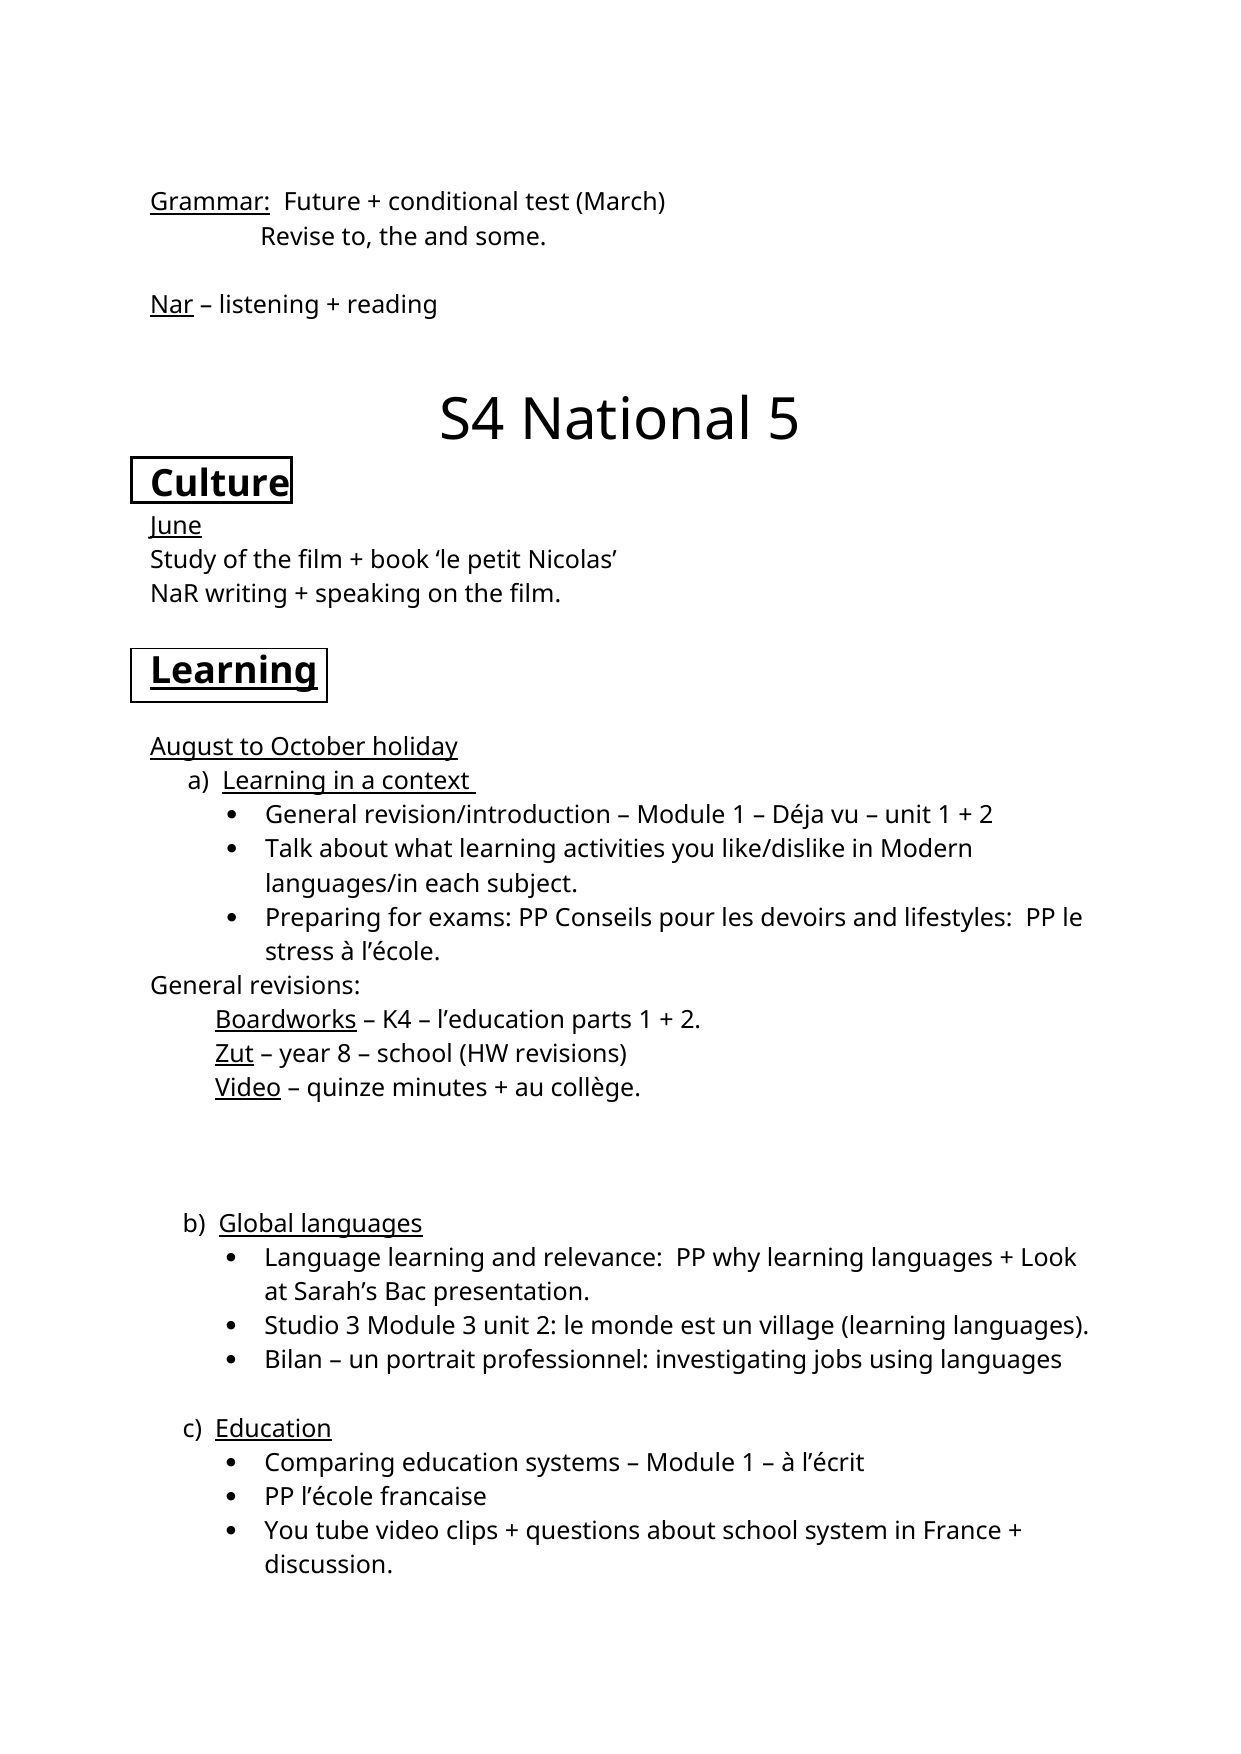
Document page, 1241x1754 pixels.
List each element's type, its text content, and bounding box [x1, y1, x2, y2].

text Boardworks – K4 – l’education parts 1 + 2. [150, 1001, 1090, 1036]
text Study of the film + book ‘le petit Nicolas’ [150, 542, 1090, 576]
list You tube video clips + questions about school system in France + discussion. [227, 1512, 1090, 1581]
text General revisions: [150, 967, 1090, 1001]
text Nar – listening + reading [150, 286, 1090, 320]
text S4 National 5 [150, 377, 1090, 457]
list PP l’école francaise [227, 1478, 1090, 1512]
text Culture [150, 457, 1090, 508]
text Video – quinze minutes + au collège. [150, 1069, 1090, 1104]
list General revision/introduction – Module 1 – Déja vu – unit 1 + 2 [227, 797, 1090, 831]
list Preparing for exams: PP Conseils pour les devoirs and lifestyles: PP le stress à l’école. [227, 899, 1090, 967]
list Bilan – un portrait professionnel: investigating jobs using languages [227, 1342, 1090, 1376]
text Learning [150, 644, 1090, 695]
text a) Learning in a context [187, 763, 1090, 797]
list Comparing education systems – Module 1 – à l’écrit [227, 1444, 1090, 1478]
text Revise to, the and some. [150, 218, 1090, 252]
list Studio 3 Module 3 unit 2: le monde est un village (learning languages). [227, 1308, 1090, 1342]
text Grammar: Future + conditional test (March) [150, 184, 1090, 218]
text August to October holiday [150, 729, 1090, 763]
text NaR writing + speaking on the film. [150, 576, 1090, 610]
list Language learning and relevance: PP why learning languages + Look at Sarah’s Bac presentation. [227, 1240, 1090, 1308]
list Talk about what learning activities you like/dislike in Modern languages/in each subject. [227, 831, 1090, 899]
text b) Global languages [150, 1206, 1090, 1240]
text Zut – year 8 – school (HW revisions) [150, 1036, 1090, 1069]
text c) Education [150, 1410, 1090, 1444]
text June [150, 508, 1090, 542]
